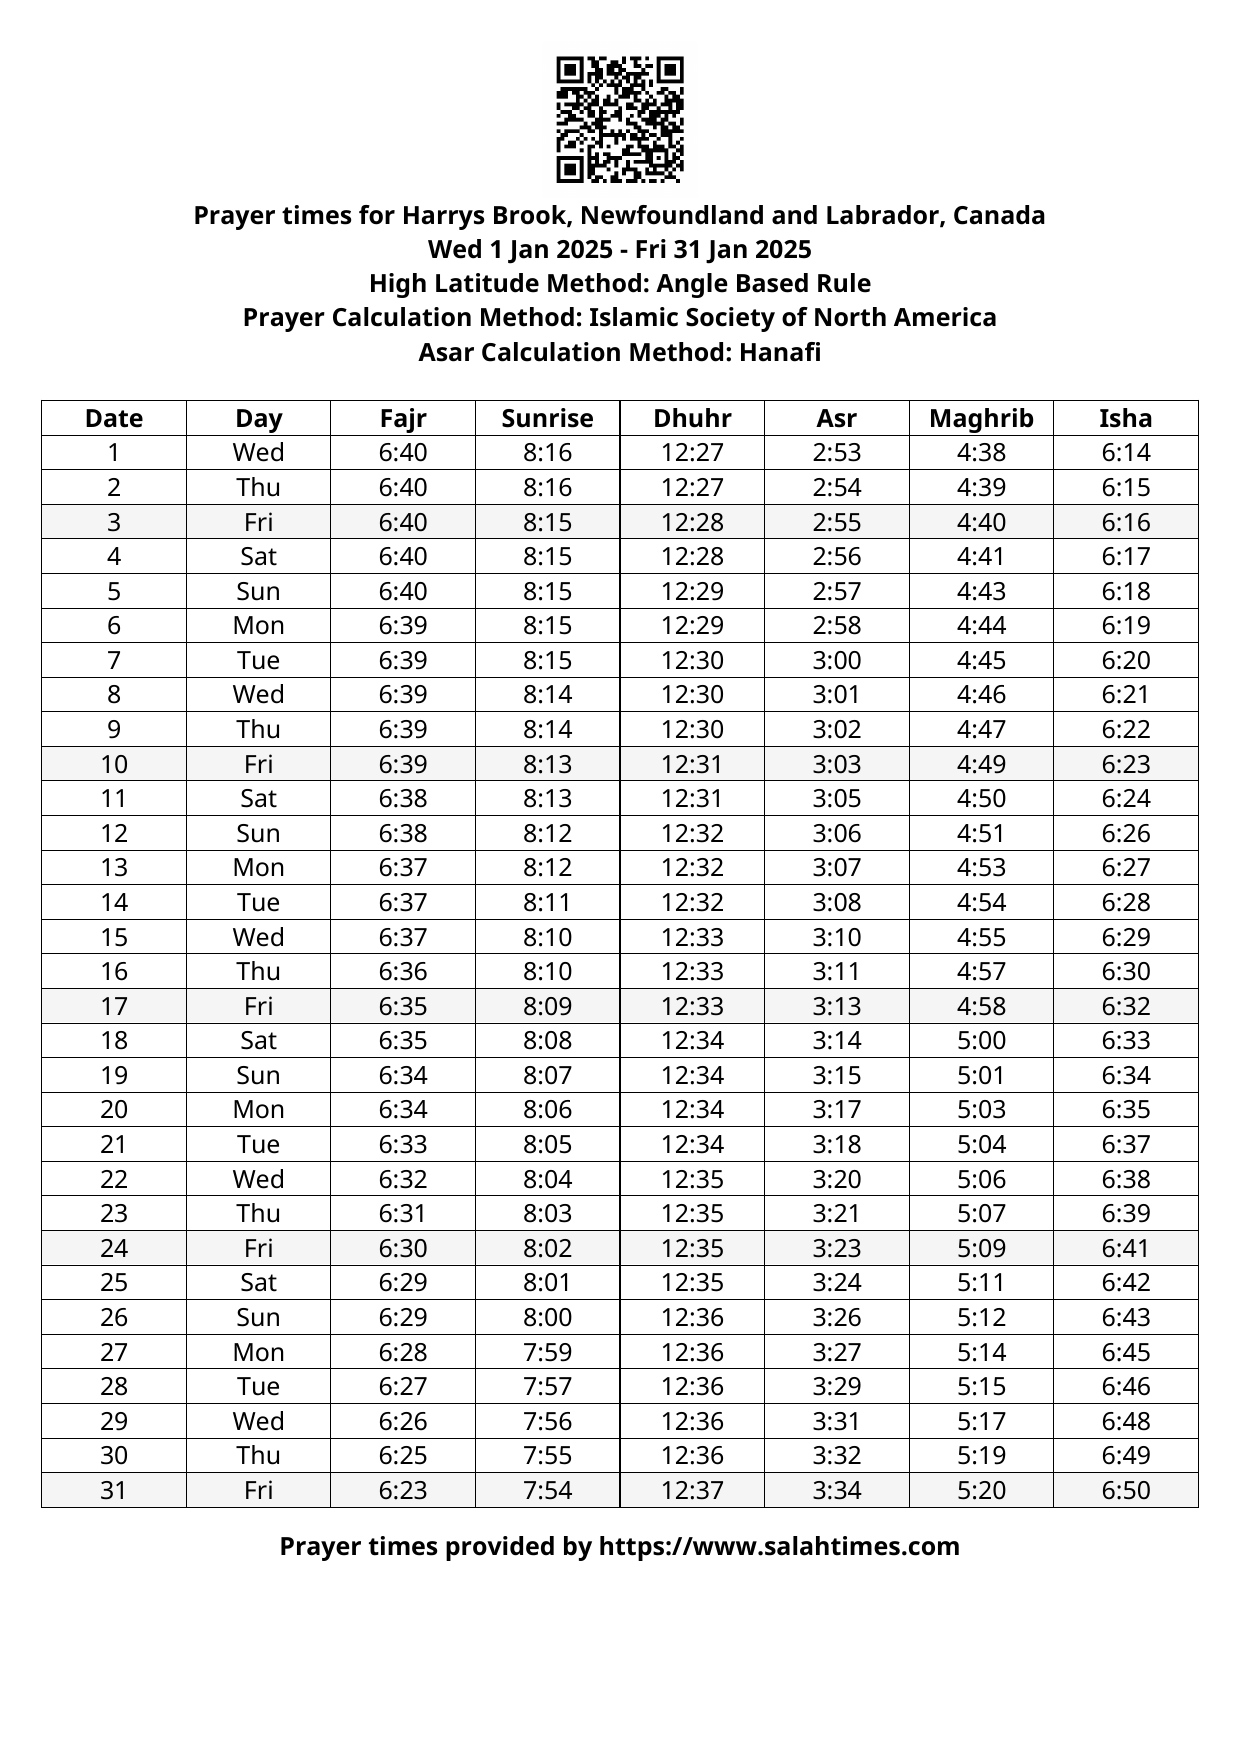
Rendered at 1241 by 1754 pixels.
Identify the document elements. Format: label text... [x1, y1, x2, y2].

table_cell 12:35 [621, 1162, 764, 1195]
table_cell 6:19 [1054, 609, 1198, 642]
table_cell 23 [42, 1196, 186, 1230]
table_cell Fri [187, 1473, 330, 1507]
table_cell 6:46 [1054, 1369, 1198, 1403]
table_cell 8:16 [476, 436, 619, 469]
table_cell 6:38 [331, 816, 475, 849]
table_cell 3:24 [765, 1266, 909, 1299]
table_cell 6:25 [331, 1439, 475, 1472]
table_cell 6:50 [1054, 1473, 1198, 1507]
table_cell 12:31 [621, 781, 764, 815]
table_cell 3:32 [765, 1439, 909, 1472]
table_cell 12:34 [621, 1127, 764, 1161]
table_cell 12:32 [621, 851, 764, 884]
table_cell 3:29 [765, 1369, 909, 1403]
table_cell 3:26 [765, 1300, 909, 1334]
table_cell Thu [187, 1439, 330, 1472]
table_cell 24 [42, 1231, 186, 1264]
table_cell 3:23 [765, 1231, 909, 1264]
table_cell 12:29 [621, 574, 764, 607]
table_cell 12:33 [621, 989, 764, 1022]
table_cell 4:44 [910, 609, 1053, 642]
table_cell 6:40 [331, 505, 475, 538]
table_cell 3 [42, 505, 186, 538]
table_cell 6:32 [1054, 989, 1198, 1022]
table_cell 6:42 [1054, 1266, 1198, 1299]
table_cell 8:15 [476, 505, 619, 538]
table_cell 3:08 [765, 885, 909, 919]
table_cell Fri [187, 989, 330, 1022]
table_cell 3:21 [765, 1196, 909, 1230]
table_cell 6:23 [1054, 747, 1198, 780]
table_cell 5:04 [910, 1127, 1053, 1161]
table_cell Mon [187, 851, 330, 884]
table_cell 6:28 [331, 1335, 475, 1368]
table_cell 3:05 [765, 781, 909, 815]
table_cell 3:00 [765, 643, 909, 677]
table_cell 6:45 [1054, 1335, 1198, 1368]
table_cell 12:35 [621, 1266, 764, 1299]
table_cell 6:37 [331, 851, 475, 884]
table_cell 8:11 [476, 885, 619, 919]
text Asar Calculation Method: Hanafi [42, 334, 1198, 368]
table_cell 29 [42, 1404, 186, 1437]
table_cell 4:41 [910, 539, 1053, 573]
table_cell 3:20 [765, 1162, 909, 1195]
table_cell Tue [187, 1369, 330, 1403]
table_cell 6:35 [331, 1024, 475, 1057]
table_cell 6:40 [331, 574, 475, 607]
table_header Fajr [331, 401, 475, 434]
table_cell 6:40 [331, 470, 475, 504]
table_header Asr [765, 401, 909, 434]
table_cell 5:14 [910, 1335, 1053, 1368]
table_cell Wed [187, 1162, 330, 1195]
table_cell 12:30 [621, 712, 764, 746]
table_cell 5:03 [910, 1093, 1053, 1126]
table_cell 12:34 [621, 1058, 764, 1092]
table_cell 26 [42, 1300, 186, 1334]
table_cell 6:33 [331, 1127, 475, 1161]
table_cell 8:15 [476, 609, 619, 642]
table_cell 2 [42, 470, 186, 504]
table_cell Mon [187, 609, 330, 642]
table_cell Thu [187, 712, 330, 746]
table_cell 12:33 [621, 920, 764, 953]
table_cell 15 [42, 920, 186, 953]
table_cell 6:33 [1054, 1024, 1198, 1057]
table_cell 6:30 [1054, 954, 1198, 988]
table_cell 12:28 [621, 505, 764, 538]
table_cell 6:37 [331, 885, 475, 919]
table_cell 8:12 [476, 851, 619, 884]
table_cell 4:39 [910, 470, 1053, 504]
table_cell 8:08 [476, 1024, 619, 1057]
table_cell Sat [187, 539, 330, 573]
table_cell 8:10 [476, 920, 619, 953]
table_cell 12 [42, 816, 186, 849]
table_cell Thu [187, 954, 330, 988]
table_cell 12:31 [621, 747, 764, 780]
table_cell 22 [42, 1162, 186, 1195]
table_cell 6:34 [331, 1093, 475, 1126]
table_cell 6:37 [331, 920, 475, 953]
table_cell 3:11 [765, 954, 909, 988]
table_cell 12:35 [621, 1231, 764, 1264]
table_cell 8:12 [476, 816, 619, 849]
table_cell 4:58 [910, 989, 1053, 1022]
picture [542, 41, 699, 198]
table_cell 2:58 [765, 609, 909, 642]
table_cell 4:40 [910, 505, 1053, 538]
table_cell Wed [187, 436, 330, 469]
table_cell 2:53 [765, 436, 909, 469]
table_cell 8:15 [476, 539, 619, 573]
table_cell 6:14 [1054, 436, 1198, 469]
table_header Maghrib [910, 401, 1053, 434]
table_cell 2:54 [765, 470, 909, 504]
table_cell 12:27 [621, 470, 764, 504]
table_cell 6:34 [331, 1058, 475, 1092]
table_cell Sun [187, 1058, 330, 1092]
table_cell 8:13 [476, 747, 619, 780]
text High Latitude Method: Angle Based Rule [42, 266, 1198, 300]
table_cell 8:02 [476, 1231, 619, 1264]
table_cell 6:24 [1054, 781, 1198, 815]
table_cell 5 [42, 574, 186, 607]
table_cell 12:36 [621, 1335, 764, 1368]
table_header Day [187, 401, 330, 434]
table_cell 18 [42, 1024, 186, 1057]
text Prayer Calculation Method: Islamic Society of North America [42, 300, 1198, 334]
table_cell 17 [42, 989, 186, 1022]
table_cell 12:32 [621, 816, 764, 849]
table_header Dhuhr [621, 401, 764, 434]
table_cell 6:26 [1054, 816, 1198, 849]
table_cell 7:56 [476, 1404, 619, 1437]
table_cell 6:49 [1054, 1439, 1198, 1472]
table_cell 8:03 [476, 1196, 619, 1230]
table_cell 6:43 [1054, 1300, 1198, 1334]
table_cell 13 [42, 851, 186, 884]
text Wed 1 Jan 2025 - Fri 31 Jan 2025 [42, 232, 1198, 266]
table_cell 10 [42, 747, 186, 780]
table_cell 5:06 [910, 1162, 1053, 1195]
table_cell 7:59 [476, 1335, 619, 1368]
table_cell 8:14 [476, 678, 619, 711]
table_cell 30 [42, 1439, 186, 1472]
table_cell 4:55 [910, 920, 1053, 953]
table_cell 3:03 [765, 747, 909, 780]
table_cell 4:38 [910, 436, 1053, 469]
table_cell Fri [187, 1231, 330, 1264]
table_cell 31 [42, 1473, 186, 1507]
table_cell 3:01 [765, 678, 909, 711]
table_cell 21 [42, 1127, 186, 1161]
table_cell 5:09 [910, 1231, 1053, 1264]
table_cell 5:15 [910, 1369, 1053, 1403]
table_cell Wed [187, 920, 330, 953]
table_cell Thu [187, 470, 330, 504]
table_cell 7 [42, 643, 186, 677]
table_cell 6:29 [331, 1300, 475, 1334]
table_cell Sun [187, 1300, 330, 1334]
table_cell 4:57 [910, 954, 1053, 988]
table_cell 6:39 [331, 678, 475, 711]
table_header Date [42, 401, 186, 434]
table_cell 3:15 [765, 1058, 909, 1092]
table_header Sunrise [476, 401, 619, 434]
table_cell 7:54 [476, 1473, 619, 1507]
table_cell 6:38 [1054, 1162, 1198, 1195]
table_cell 6:17 [1054, 539, 1198, 573]
table_cell 14 [42, 885, 186, 919]
table_cell 6:39 [331, 747, 475, 780]
table_header Isha [1054, 401, 1198, 434]
table_cell 3:17 [765, 1093, 909, 1126]
table_cell 6:28 [1054, 885, 1198, 919]
table_cell 12:36 [621, 1404, 764, 1437]
table_cell 3:10 [765, 920, 909, 953]
table_cell 6:15 [1054, 470, 1198, 504]
table_cell 6:29 [1054, 920, 1198, 953]
table_cell 5:17 [910, 1404, 1053, 1437]
table_cell 9 [42, 712, 186, 746]
table_cell 3:02 [765, 712, 909, 746]
table_cell 3:34 [765, 1473, 909, 1507]
table_cell 6:23 [331, 1473, 475, 1507]
table_cell 6:18 [1054, 574, 1198, 607]
table_cell 7:57 [476, 1369, 619, 1403]
table_cell 5:12 [910, 1300, 1053, 1334]
table_cell 8:05 [476, 1127, 619, 1161]
text Prayer times provided by https://www.salahtimes.com [42, 1528, 1198, 1563]
table_cell 5:07 [910, 1196, 1053, 1230]
table_cell Wed [187, 1404, 330, 1437]
table_cell 12:34 [621, 1024, 764, 1057]
table_cell Mon [187, 1335, 330, 1368]
table_cell 12:32 [621, 885, 764, 919]
table_cell 4:47 [910, 712, 1053, 746]
table_cell 8:07 [476, 1058, 619, 1092]
table_cell 6:35 [331, 989, 475, 1022]
table_cell 2:57 [765, 574, 909, 607]
table_cell 8:01 [476, 1266, 619, 1299]
table_cell 6:38 [331, 781, 475, 815]
table_cell 8:14 [476, 712, 619, 746]
table_cell 6:16 [1054, 505, 1198, 538]
table_cell 6:40 [331, 436, 475, 469]
table_cell 8:15 [476, 643, 619, 677]
table_cell 6:36 [331, 954, 475, 988]
table_cell 6:20 [1054, 643, 1198, 677]
table_cell 6:39 [331, 712, 475, 746]
table_cell 4:51 [910, 816, 1053, 849]
table_cell 11 [42, 781, 186, 815]
table_cell 12:36 [621, 1439, 764, 1472]
table_cell Tue [187, 643, 330, 677]
table_cell 2:55 [765, 505, 909, 538]
table_cell 3:13 [765, 989, 909, 1022]
table_cell Tue [187, 885, 330, 919]
table_cell Fri [187, 505, 330, 538]
table_cell 6:31 [331, 1196, 475, 1230]
table_cell 8:13 [476, 781, 619, 815]
table_cell 4:46 [910, 678, 1053, 711]
table_cell 8:06 [476, 1093, 619, 1126]
table_cell 8:09 [476, 989, 619, 1022]
table_cell 8:00 [476, 1300, 619, 1334]
table_cell 3:27 [765, 1335, 909, 1368]
table_cell 12:36 [621, 1369, 764, 1403]
table_cell 6:35 [1054, 1093, 1198, 1126]
table_cell 5:01 [910, 1058, 1053, 1092]
table_cell 6:21 [1054, 678, 1198, 711]
table_cell 6 [42, 609, 186, 642]
table_cell Wed [187, 678, 330, 711]
table_cell 3:31 [765, 1404, 909, 1437]
table_cell 12:28 [621, 539, 764, 573]
table_cell 12:37 [621, 1473, 764, 1507]
table_cell 6:48 [1054, 1404, 1198, 1437]
table_cell 6:39 [331, 643, 475, 677]
table_cell 8 [42, 678, 186, 711]
table_cell 3:14 [765, 1024, 909, 1057]
table_cell Sat [187, 1266, 330, 1299]
table_cell Fri [187, 747, 330, 780]
table_cell 7:55 [476, 1439, 619, 1472]
table_cell 6:34 [1054, 1058, 1198, 1092]
table_cell 12:36 [621, 1300, 764, 1334]
table_cell Sun [187, 574, 330, 607]
table_cell 12:30 [621, 643, 764, 677]
table_cell 12:34 [621, 1093, 764, 1126]
table_cell 4:45 [910, 643, 1053, 677]
table_cell 12:30 [621, 678, 764, 711]
table_cell 19 [42, 1058, 186, 1092]
table_cell 12:29 [621, 609, 764, 642]
table_cell 4:50 [910, 781, 1053, 815]
table_cell 5:00 [910, 1024, 1053, 1057]
table_cell 3:18 [765, 1127, 909, 1161]
table_cell Sun [187, 816, 330, 849]
table_cell 6:32 [331, 1162, 475, 1195]
table_cell Tue [187, 1127, 330, 1161]
table_cell 12:27 [621, 436, 764, 469]
table_cell 3:07 [765, 851, 909, 884]
table_cell 8:16 [476, 470, 619, 504]
table_cell 6:41 [1054, 1231, 1198, 1264]
table_cell 20 [42, 1093, 186, 1126]
table_cell 4:43 [910, 574, 1053, 607]
table_cell 6:27 [1054, 851, 1198, 884]
table_cell 8:04 [476, 1162, 619, 1195]
table_cell 4:49 [910, 747, 1053, 780]
table_cell 6:29 [331, 1266, 475, 1299]
table_cell 6:39 [1054, 1196, 1198, 1230]
table_cell 1 [42, 436, 186, 469]
table_cell 8:10 [476, 954, 619, 988]
table_cell 6:27 [331, 1369, 475, 1403]
table_cell 4 [42, 539, 186, 573]
table_cell 5:19 [910, 1439, 1053, 1472]
table_cell 6:30 [331, 1231, 475, 1264]
table_cell Sat [187, 781, 330, 815]
table_cell 6:39 [331, 609, 475, 642]
table_cell 8:15 [476, 574, 619, 607]
table_cell 28 [42, 1369, 186, 1403]
table_cell 3:06 [765, 816, 909, 849]
table_cell Sat [187, 1024, 330, 1057]
table_cell 6:22 [1054, 712, 1198, 746]
table_cell Thu [187, 1196, 330, 1230]
table_cell 12:33 [621, 954, 764, 988]
table_cell 6:37 [1054, 1127, 1198, 1161]
table_cell 16 [42, 954, 186, 988]
table_cell 27 [42, 1335, 186, 1368]
table_cell 25 [42, 1266, 186, 1299]
table_cell 5:20 [910, 1473, 1053, 1507]
table_cell 2:56 [765, 539, 909, 573]
table_cell 6:40 [331, 539, 475, 573]
table_cell 4:53 [910, 851, 1053, 884]
table_cell 6:26 [331, 1404, 475, 1437]
table_cell 12:35 [621, 1196, 764, 1230]
text Prayer times for Harrys Brook, Newfoundland and Labrador, Canada [42, 198, 1198, 232]
table_cell 4:54 [910, 885, 1053, 919]
table_cell Mon [187, 1093, 330, 1126]
table_cell 5:11 [910, 1266, 1053, 1299]
